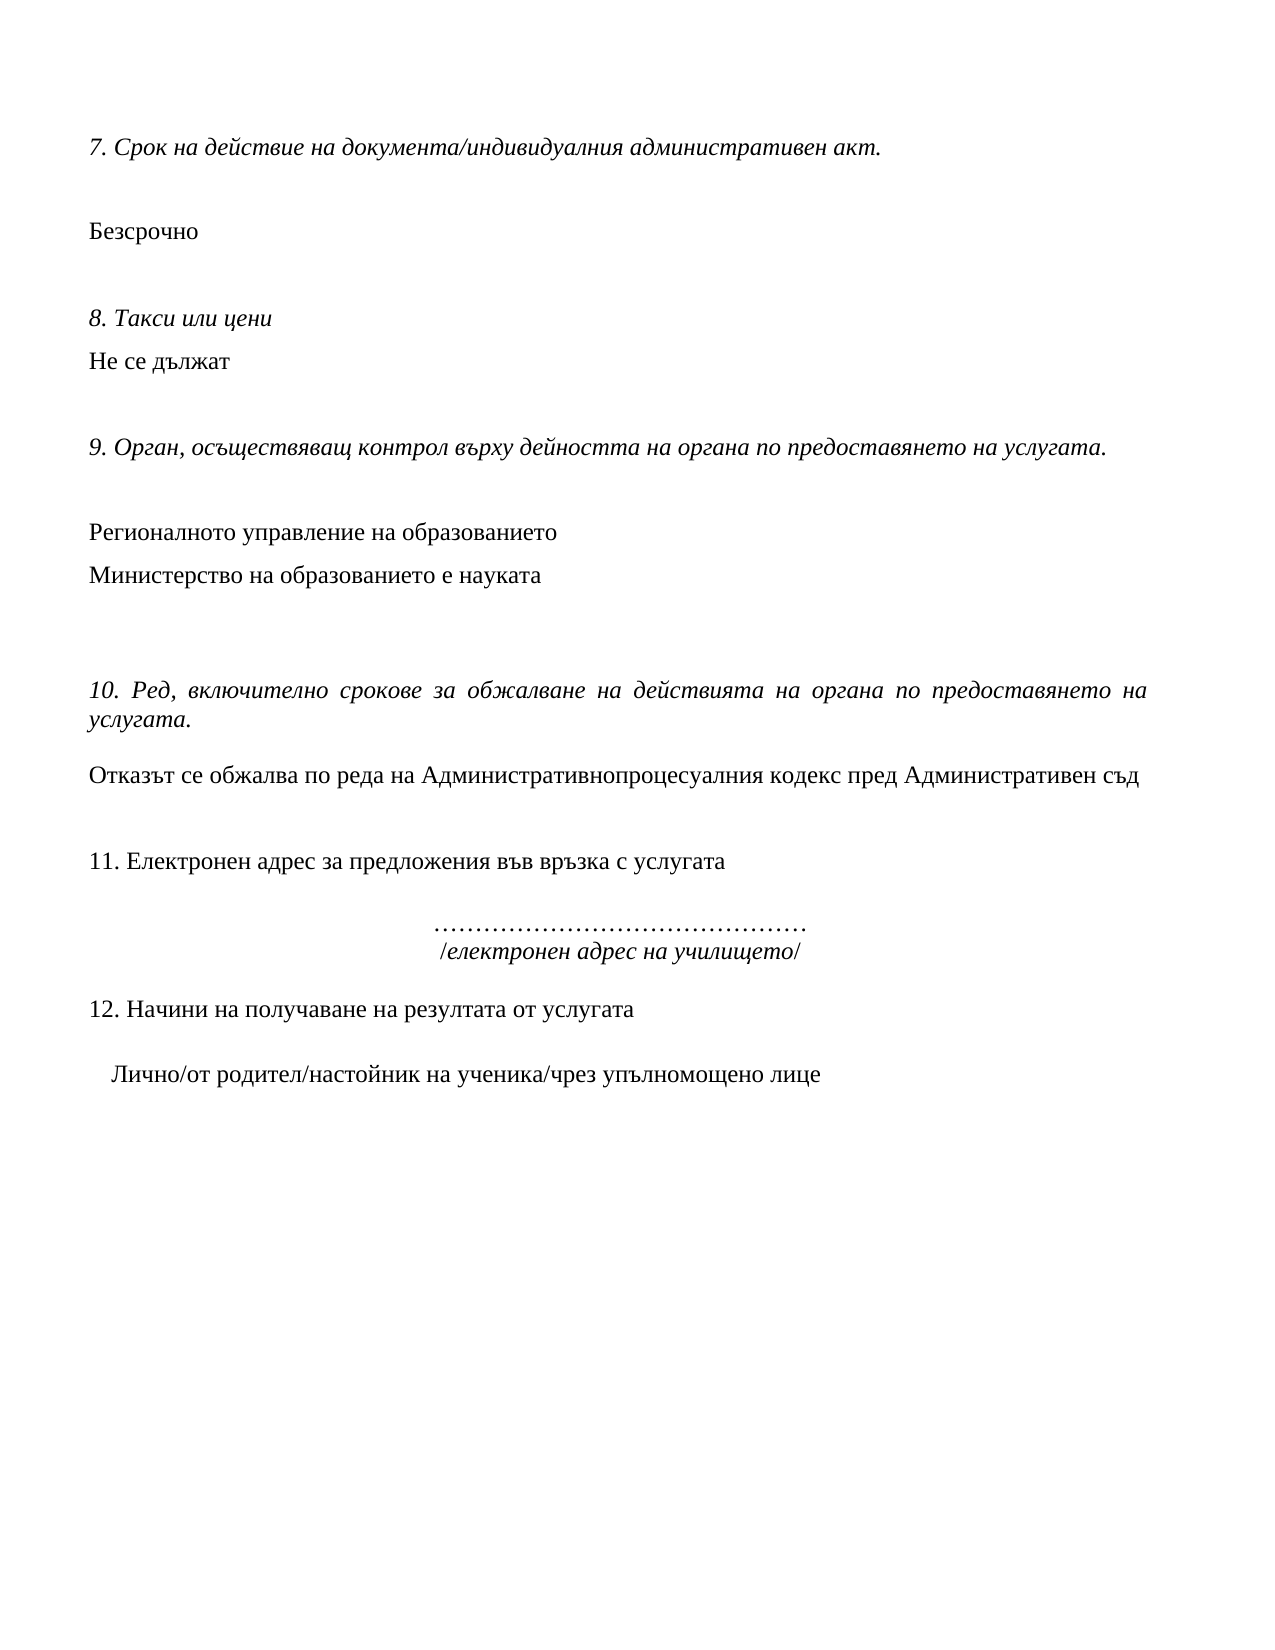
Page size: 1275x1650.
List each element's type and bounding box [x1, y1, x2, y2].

table_header [89, 89, 1152, 1101]
